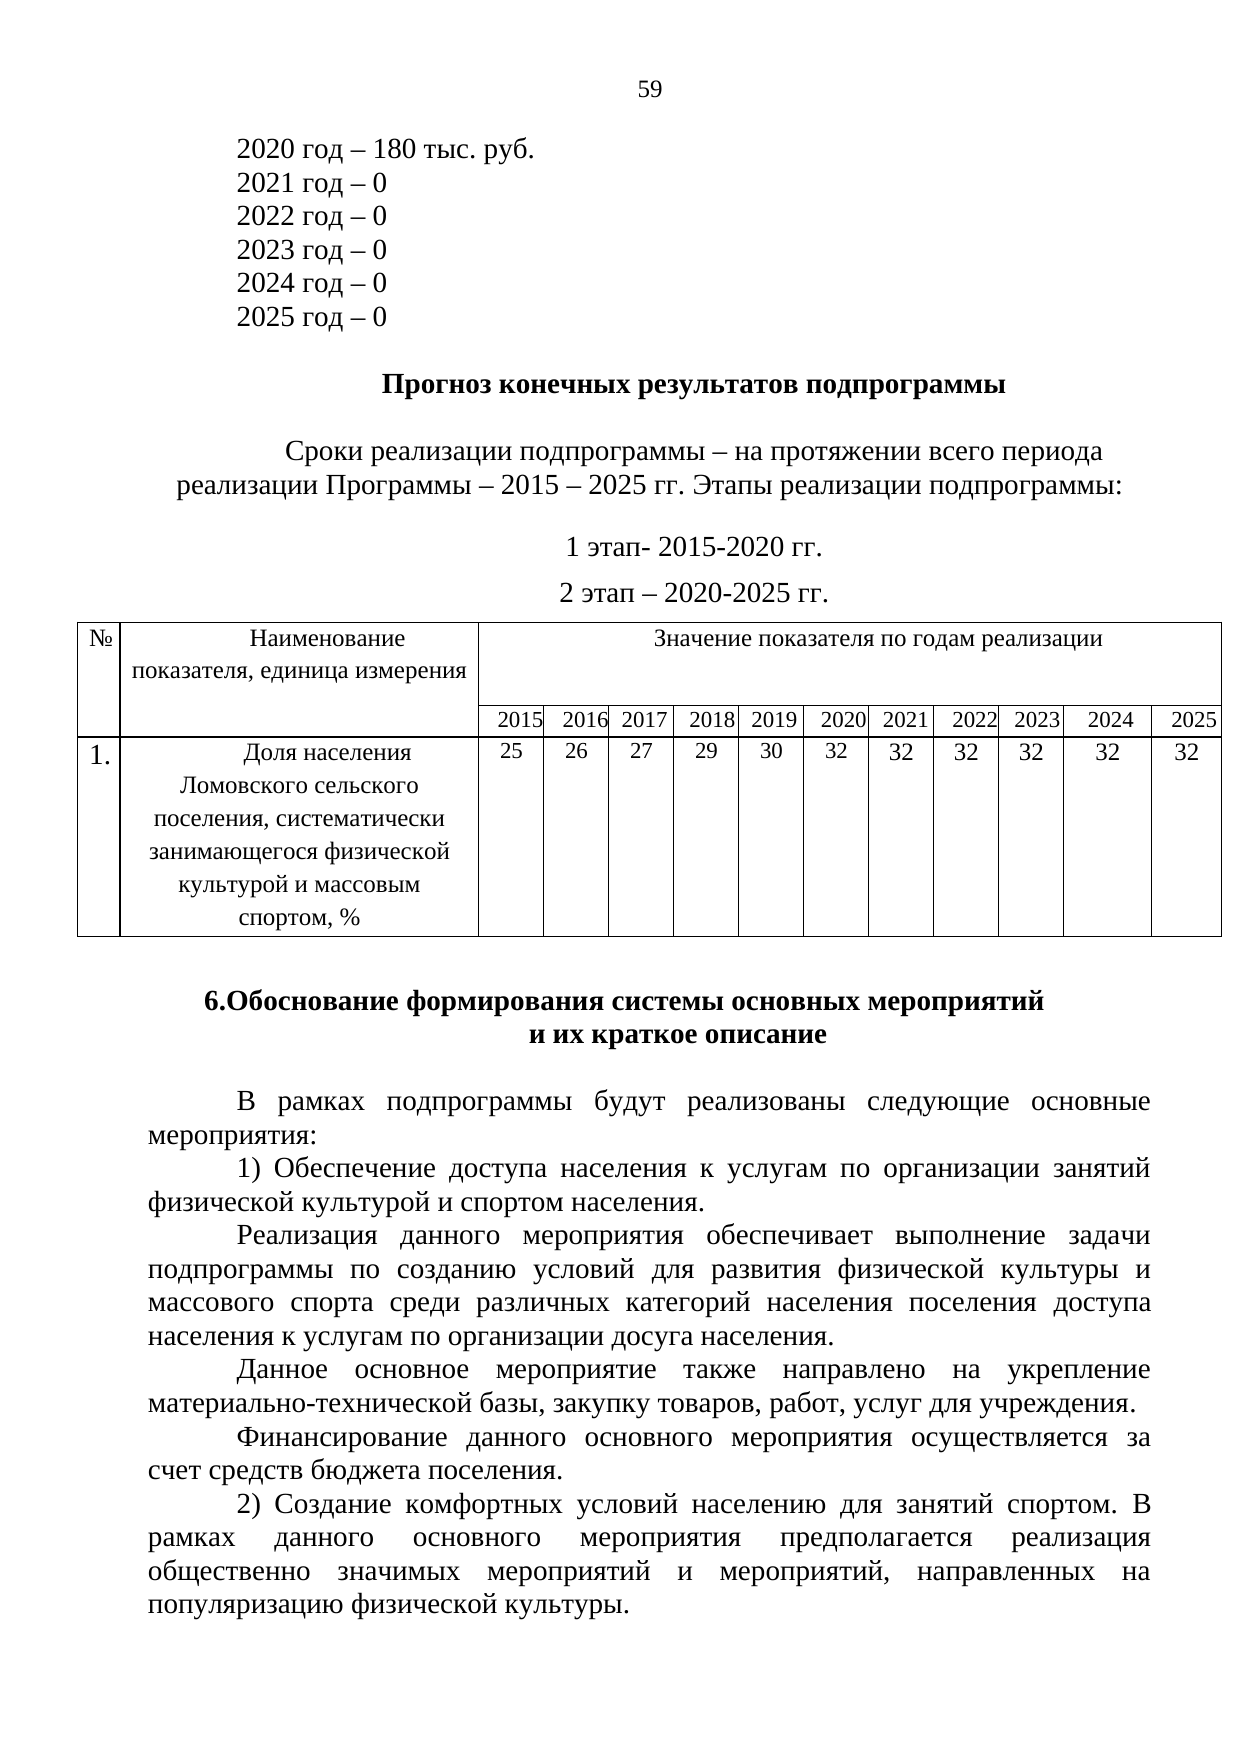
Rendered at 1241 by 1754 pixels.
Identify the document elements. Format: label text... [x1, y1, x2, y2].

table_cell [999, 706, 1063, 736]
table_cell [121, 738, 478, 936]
text 2025 год – 0 [148, 299, 1152, 333]
text 2 этап – 2020-2025 гг. [148, 576, 1152, 609]
text 2023 год – 0 [148, 232, 1152, 266]
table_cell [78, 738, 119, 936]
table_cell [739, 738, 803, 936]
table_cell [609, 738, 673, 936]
text 2021 год – 0 [148, 165, 1152, 198]
text 2022 год – 0 [148, 198, 1152, 232]
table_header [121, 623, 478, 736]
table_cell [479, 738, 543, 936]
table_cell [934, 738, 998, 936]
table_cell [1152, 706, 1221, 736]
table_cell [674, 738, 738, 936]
text 2020 год – 180 тыс. руб. [148, 131, 1152, 165]
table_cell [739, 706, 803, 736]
text В рамках подпрограммы будут реализованы следующие основные мероприятия: [148, 1083, 1152, 1150]
text 2) Создание комфортных условий населению для занятий спортом. В рамках данного основного мероприятия предполагается реализация общественно значимых мероприятий и мероприятий, направленных на популяризацию физической культуры. [148, 1486, 1152, 1620]
text 2024 год – 0 [148, 266, 1152, 299]
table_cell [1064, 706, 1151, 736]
text 6.Обоснование формирования системы основных мероприятий [148, 983, 1152, 1016]
text Сроки реализации подпрограммы – на протяжении всего периода реализации Программы – 2015 – 2025 гг. Этапы реализации подпрограммы: [148, 433, 1152, 500]
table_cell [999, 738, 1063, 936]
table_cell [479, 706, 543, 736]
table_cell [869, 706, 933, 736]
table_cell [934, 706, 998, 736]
text 1 этап- 2015-2020 гг. [148, 529, 1152, 563]
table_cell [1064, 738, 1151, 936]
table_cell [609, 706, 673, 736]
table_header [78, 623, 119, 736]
text Данное основное мероприятие также направлено на укрепление материально-технической базы, закупку товаров, работ, услуг для учреждения. [148, 1352, 1152, 1419]
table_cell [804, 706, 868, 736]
text Прогноз конечных результатов подпрограммы [148, 366, 1152, 400]
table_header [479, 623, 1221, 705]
text Реализация данного мероприятия обеспечивает выполнение задачи подпрограммы по созданию условий для развития физической культуры и массового спорта среди различных категорий населения поселения доступа населения к услугам по организации досуга населения. [148, 1217, 1152, 1352]
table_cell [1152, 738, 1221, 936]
list 1) Обеспечение доступа населения к услугам по организации занятий физической культурой и спортом населения. [148, 1150, 1152, 1217]
text Финансирование данного основного мероприятия осуществляется за счет средств бюджета поселения. [148, 1419, 1152, 1486]
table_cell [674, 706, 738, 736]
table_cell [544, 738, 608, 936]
list и их краткое описание [148, 1016, 1152, 1050]
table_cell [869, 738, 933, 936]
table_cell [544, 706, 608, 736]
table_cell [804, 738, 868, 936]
